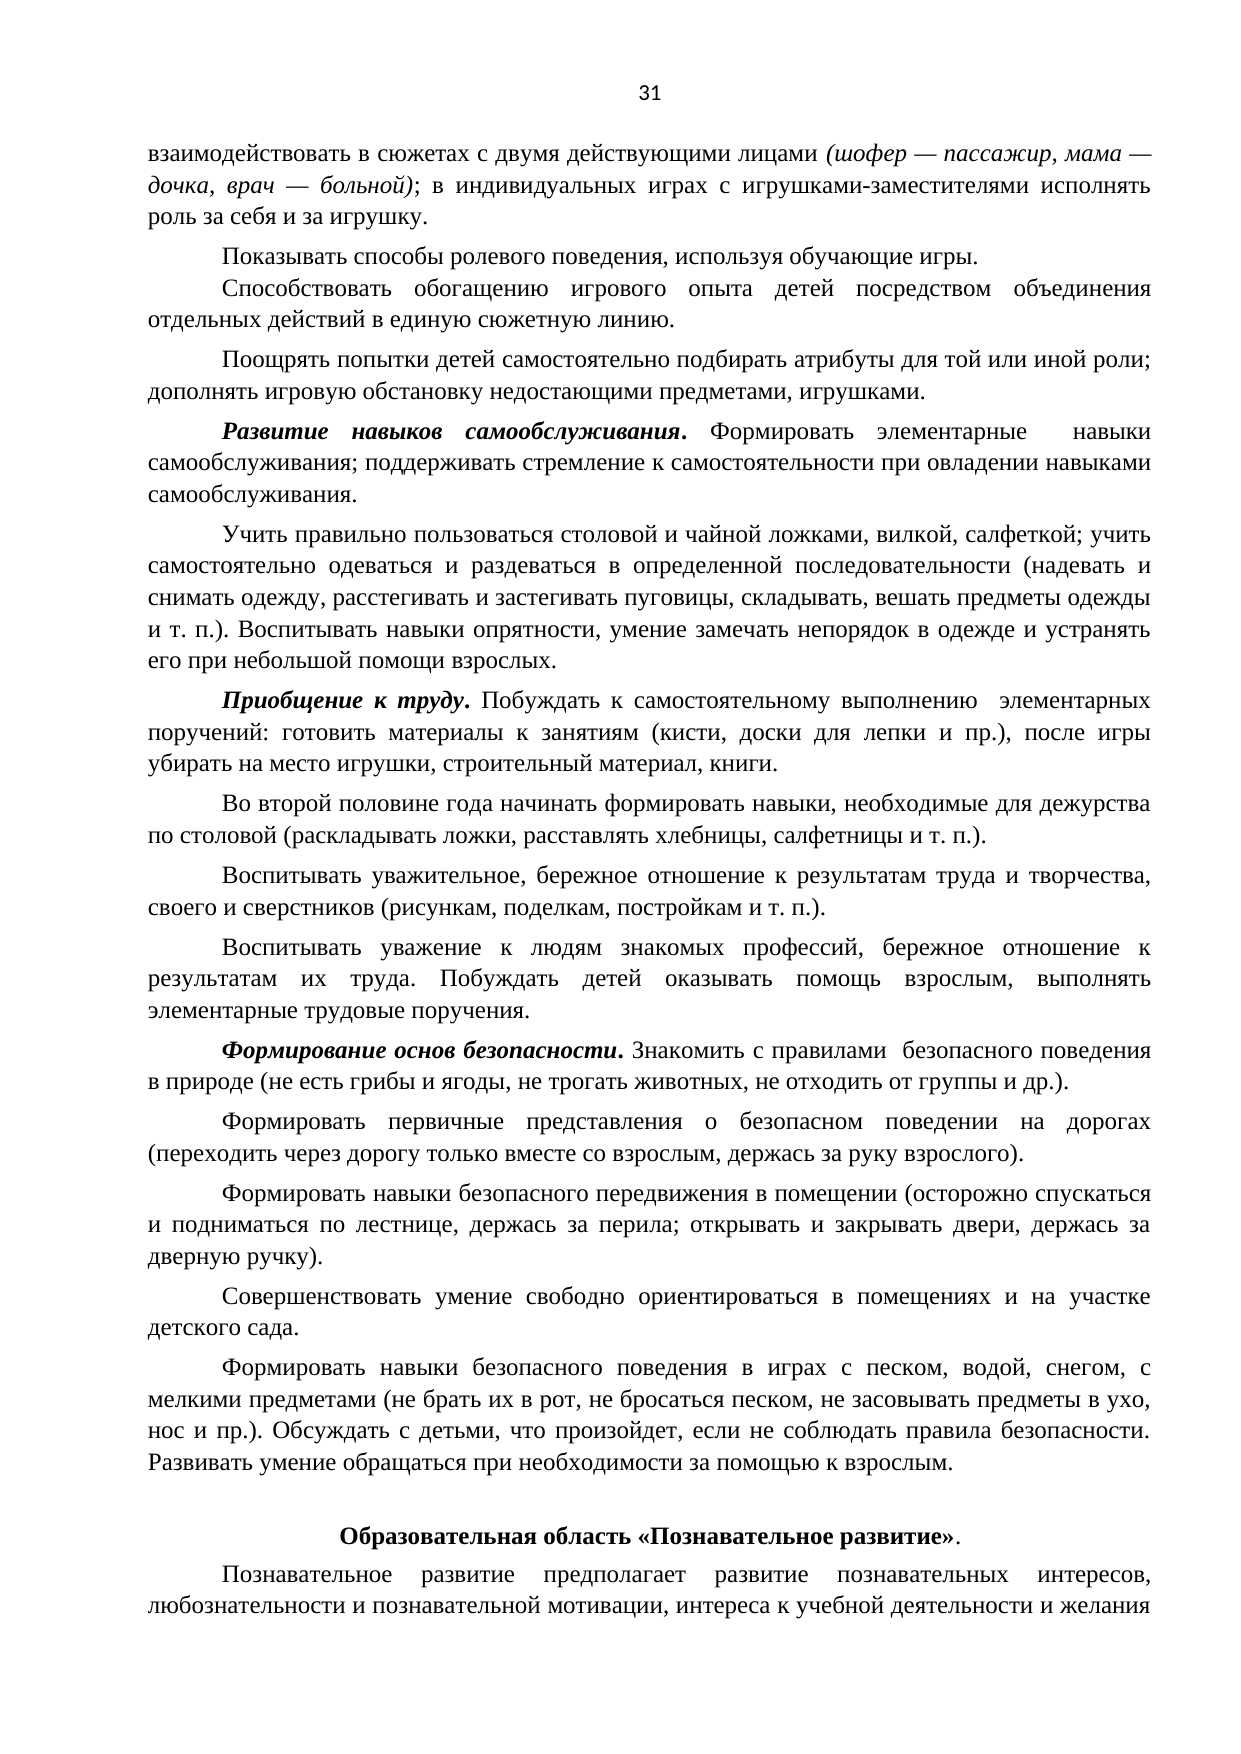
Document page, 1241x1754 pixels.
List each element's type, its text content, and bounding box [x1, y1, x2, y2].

text Воспитывать уважение к людям знакомых профессий, бережное отношение к результатам их труда. Побуждать детей оказывать помощь взрослым, выполнять элементарные трудовые поручения. [148, 932, 1152, 1023]
text Формировать первичные представления о безопасном поведении на дорогах (переходить через дорогу только вместе со взрослым, держась за руку взрослого). [148, 1106, 1152, 1167]
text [148, 138, 1152, 230]
text Формировать навыки безопасного передвижения в помещении (осторожно спускаться и подниматься по лестнице, держась за перила; открывать и закрывать двери, держась за дверную ручку). [148, 1178, 1152, 1270]
text Во второй половине года начинать формировать навыки, необходимые для дежурства по столовой (раскладывать ложки, расставлять хлебницы, салфетницы и т. п.). [148, 788, 1152, 849]
text Образовательная область «Познавательное развитие». [147, 1521, 1153, 1550]
text Развитие навыков самообслуживания. Формировать элементарные навыки самообслуживания; поддерживать стремление к самостоятельности при овладении навыками самообслуживания. [148, 416, 1152, 508]
text Учить правильно пользоваться столовой и чайной ложками, вилкой, салфеткой; учить самостоятельно одеваться и раздеваться в определенной последовательности (надевать и снимать одежду, расстегивать и застегивать пуговицы, складывать, вешать предметы одежды и т. п.). Воспитывать навыки опрятности, умение замечать непорядок в одежде и устранять его при небольшой помощи взрослых. [148, 519, 1152, 674]
text Показывать способы ролевого поведения, используя обучающие игры. [148, 241, 1152, 270]
text Формировать навыки безопасного поведения в играх с песком, водой, снегом, с мелкими предметами (не брать их в рот, не бросаться песком, не засовывать предметы в ухо, нос и пр.). Обсуждать с детьми, что произойдет, если не соблюдать правила безопасности. Развивать умение обращаться при необходимости за помощью к взрослым. [148, 1352, 1152, 1476]
text Совершенствовать умение свободно ориентироваться в помещениях и на участке детского сада. [148, 1281, 1152, 1341]
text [148, 1559, 1152, 1619]
text Приобщение к труду. Побуждать к самостоятельному выполнению элементарных поручений: готовить материалы к занятиям (кисти, доски для лепки и пр.), после игры убирать на место игрушки, строительный материал, книги. [148, 685, 1152, 777]
text Воспитывать уважительное, бережное отношение к результатам труда и творчества, своего и сверстников (рисункам, поделкам, постройкам и т. п.). [148, 860, 1152, 920]
text Формирование основ безопасности. Знакомить с правилами безопасного поведения в природе (не есть грибы и ягоды, не трогать животных, не отходить от группы и др.). [148, 1035, 1152, 1095]
text Поощрять попытки детей самостоятельно подбирать атрибуты для той или иной роли; дополнять игровую обстановку недостающими предметами, игрушками. [148, 344, 1152, 405]
text Способствовать обогащению игрового опыта детей посредством объединения отдельных действий в единую сюжетную линию. [148, 273, 1152, 333]
